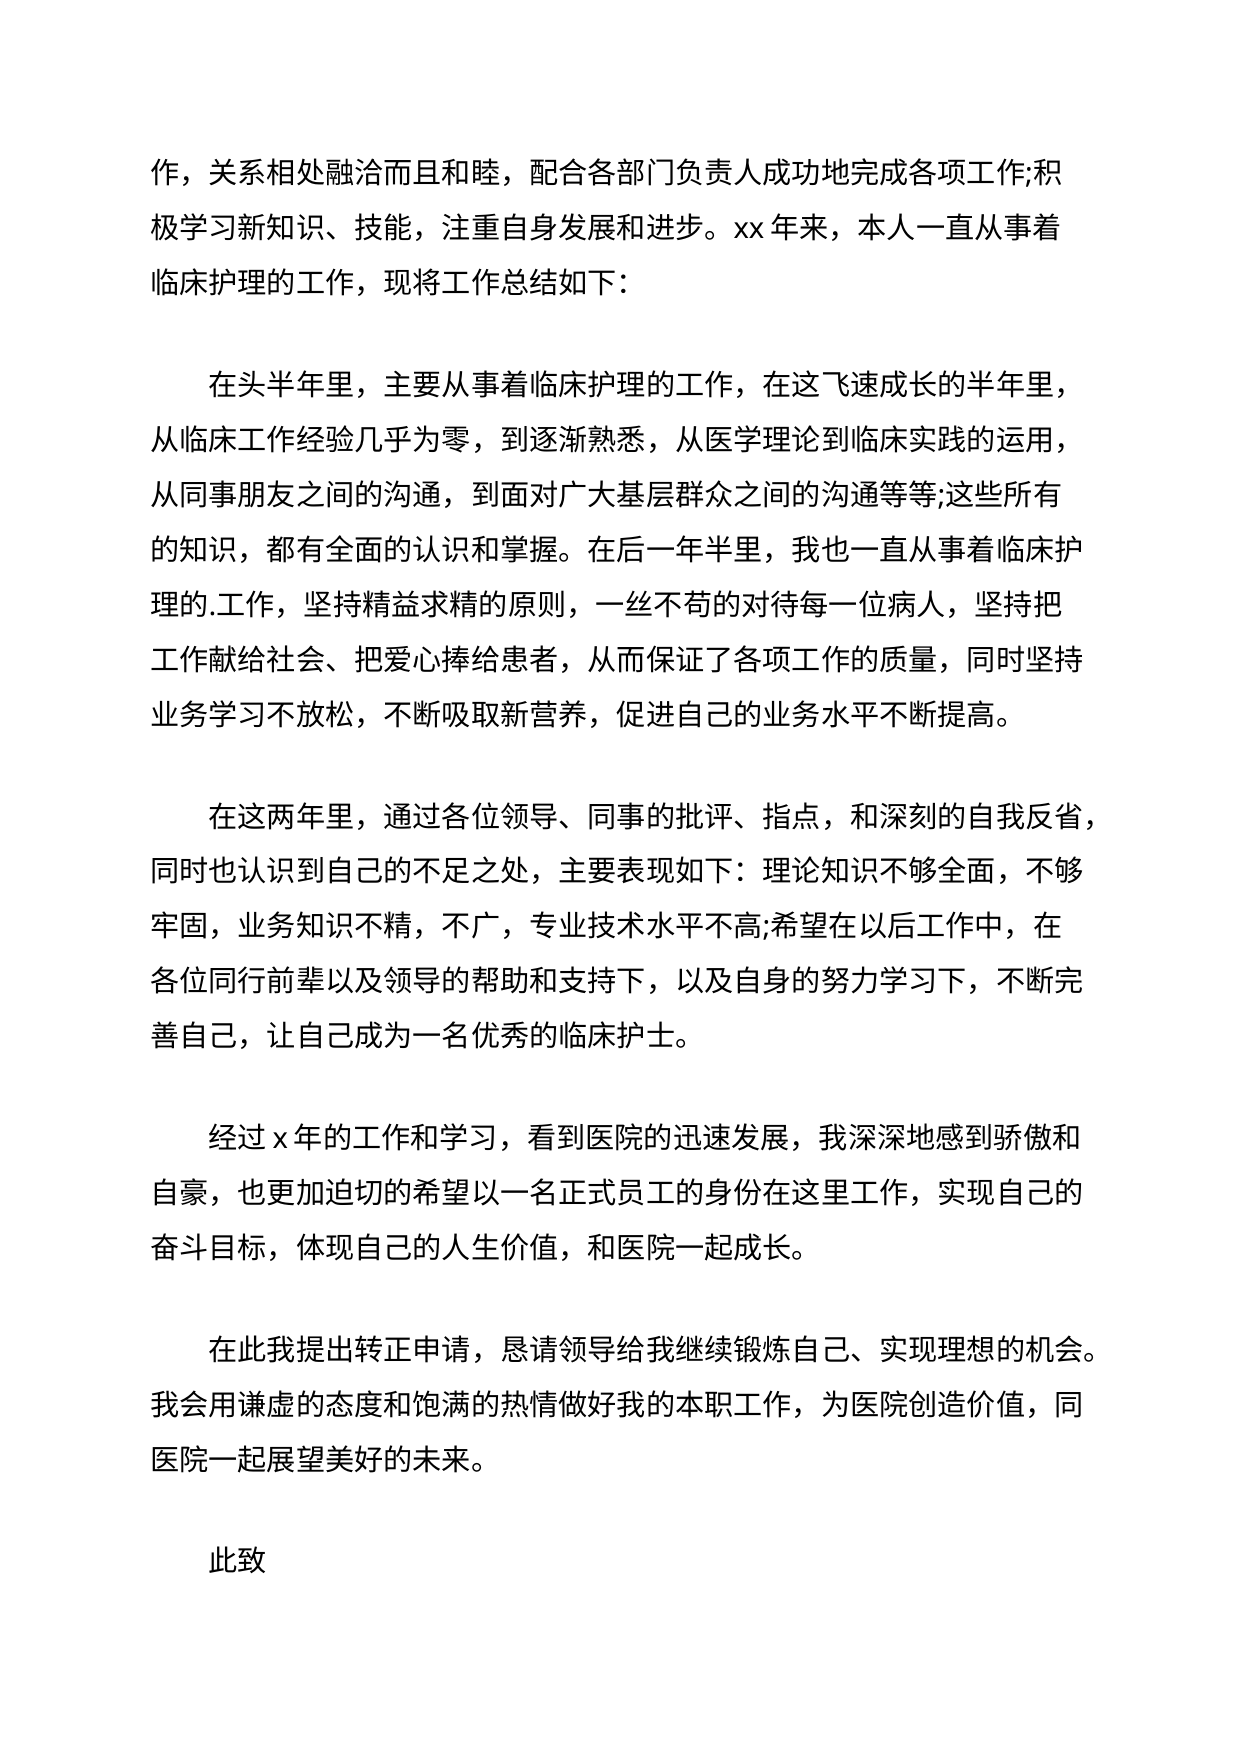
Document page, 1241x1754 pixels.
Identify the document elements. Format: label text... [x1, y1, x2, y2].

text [150, 150, 1090, 302]
text 在此我提出转正申请，恳请领导给我继续锻炼自己、实现理想的机会。我会用谦虚的态度和饱满的热情做好我的本职工作，为医院创造价值，同医院一起展望美好的未来。 [150, 1326, 1090, 1478]
text 在头半年里，主要从事着临床护理的工作，在这飞速成长的半年里，从临床工作经验几乎为零，到逐渐熟悉，从医学理论到临床实践的运用，从同事朋友之间的沟通，到面对广大基层群众之间的沟通等等;这些所有的知识，都有全面的认识和掌握。在后一年半里，我也一直从事着临床护理的.工作，坚持精益求精的原则，一丝不苟的对待每一位病人，坚持把工作献给社会、把爱心捧给患者，从而保证了各项工作的质量，同时坚持业务学习不放松，不断吸取新营养，促进自己的业务水平不断提高。 [150, 362, 1090, 734]
text 在这两年里，通过各位领导、同事的批评、指点，和深刻的自我反省，同时也认识到自己的不足之处，主要表现如下：理论知识不够全面，不够牢固，业务知识不精，不广，专业技术水平不高;希望在以后工作中，在各位同行前辈以及领导的帮助和支持下，以及自身的努力学习下，不断完善自己，让自己成为一名优秀的临床护士。 [150, 793, 1090, 1055]
text 此致 [150, 1538, 1090, 1580]
text 经过x年的工作和学习，看到医院的迅速发展，我深深地感到骄傲和自豪，也更加迫切的希望以一名正式员工的身份在这里工作，实现自己的奋斗目标，体现自己的人生价值，和医院一起成长。 [150, 1114, 1090, 1267]
